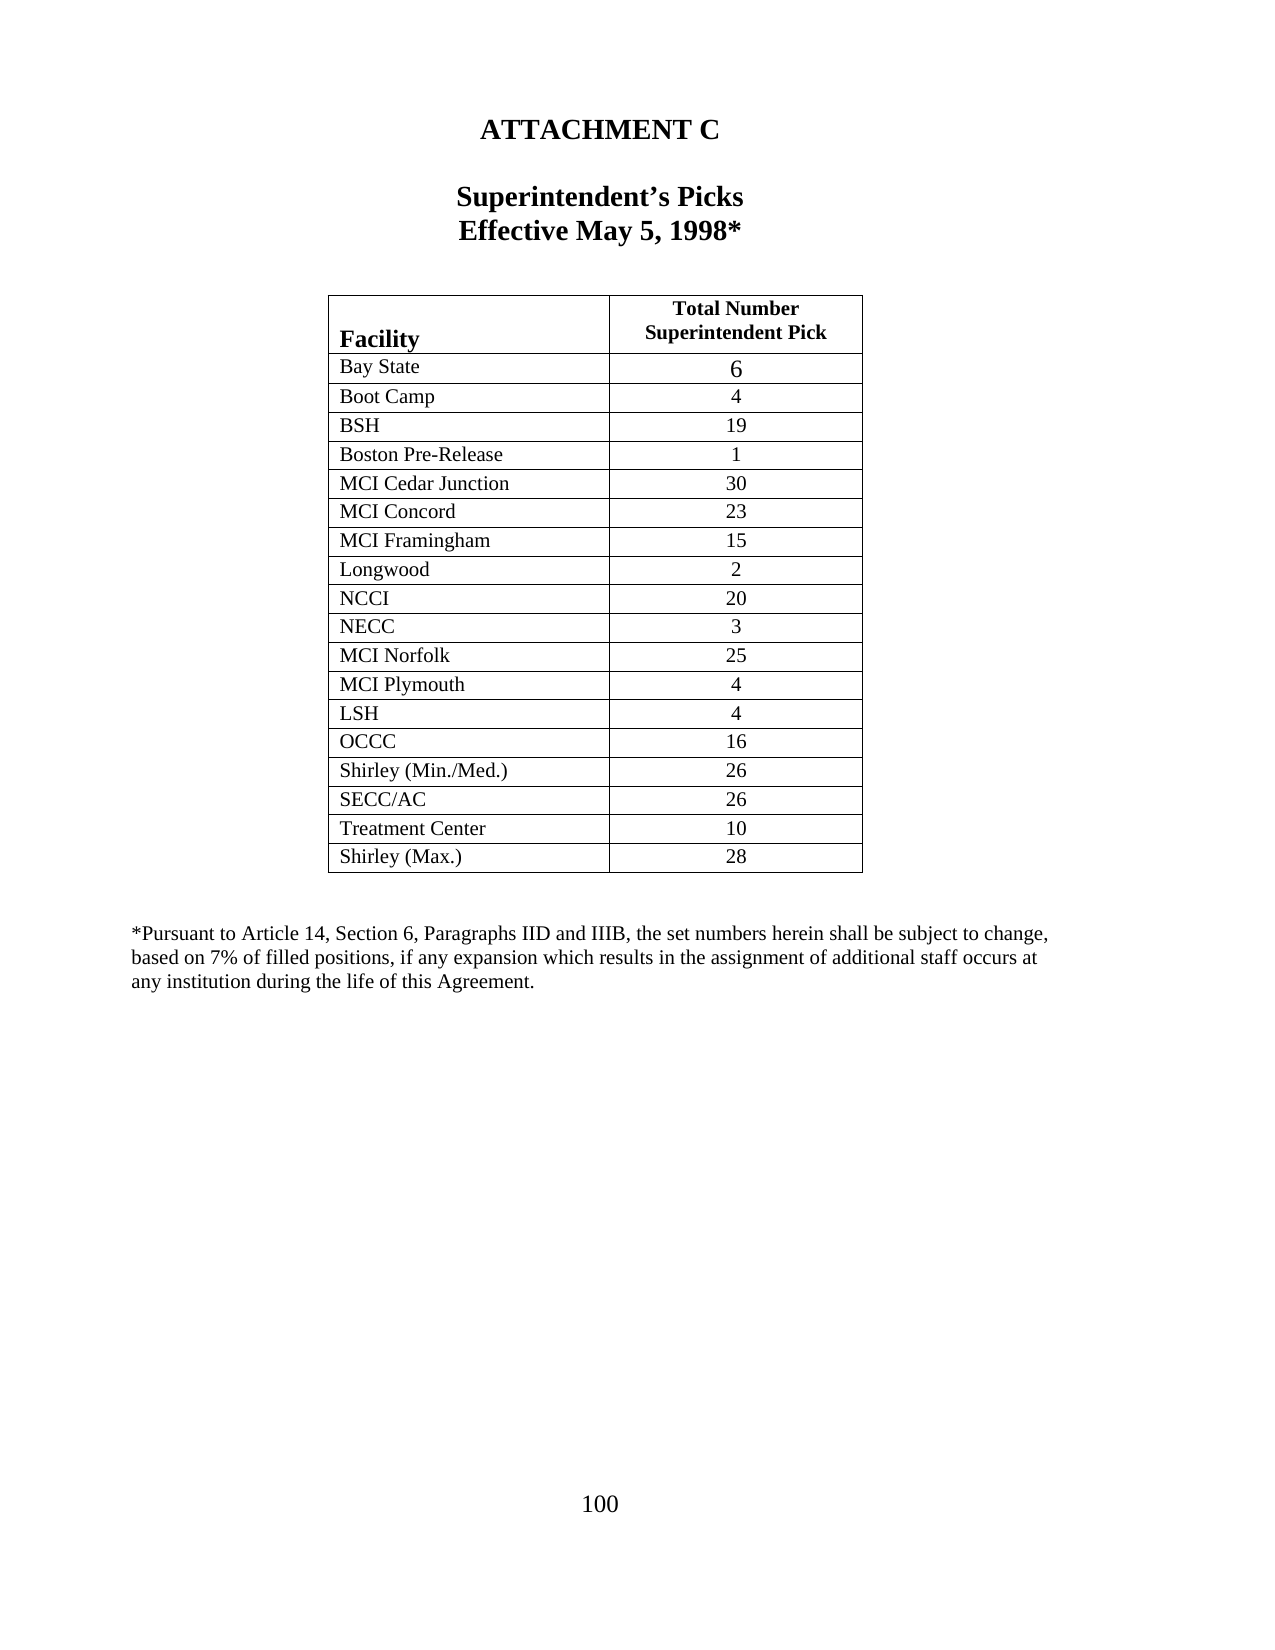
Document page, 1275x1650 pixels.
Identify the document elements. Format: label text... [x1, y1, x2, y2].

table_cell Boot Camp [329, 384, 609, 412]
table_cell 19 [610, 413, 862, 441]
table_cell SECC/AC [329, 787, 609, 814]
text *Pursuant to Article 14, Section 6, Paragraphs IID and IIIB, the set numbers herein shall be subject to change, based on 7% of filled positions, if any expansion which results in the assignment of additional staff occurs at any institution during the life of this Agreement. [131, 921, 1069, 993]
table_cell Bay State [329, 354, 609, 383]
table_cell 4 [610, 384, 862, 412]
text Superintendent’s Picks [131, 179, 1069, 213]
table_cell 15 [610, 528, 862, 556]
table_cell 20 [610, 585, 862, 613]
table_cell Treatment Center [329, 815, 609, 843]
table_cell MCI Norfolk [329, 643, 609, 671]
table_cell LSH [329, 700, 609, 728]
table_cell MCI Cedar Junction [329, 470, 609, 498]
table_cell 23 [610, 499, 862, 527]
table_cell NECC [329, 614, 609, 642]
text ATTACHMENT C [131, 112, 1069, 146]
table_cell Shirley (Max.) [329, 844, 609, 872]
table_cell Longwood [329, 557, 609, 584]
table_cell Boston Pre-Release [329, 442, 609, 469]
table_cell 25 [610, 643, 862, 671]
table_cell 10 [610, 815, 862, 843]
table_cell 16 [610, 729, 862, 757]
table_cell Shirley (Min./Med.) [329, 758, 609, 786]
table_cell 2 [610, 557, 862, 584]
table_cell MCI Plymouth [329, 672, 609, 699]
text Effective May 5, 1998* [131, 213, 1069, 247]
table_cell MCI Concord [329, 499, 609, 527]
table_header Total Number Superintendent Pick [610, 296, 862, 353]
table_cell 6 [610, 354, 862, 383]
table_cell 28 [610, 844, 862, 872]
table_cell 1 [610, 442, 862, 469]
table_cell MCI Framingham [329, 528, 609, 556]
table_cell 26 [610, 787, 862, 814]
table_cell 30 [610, 470, 862, 498]
table_cell BSH [329, 413, 609, 441]
table_header Facility [329, 296, 609, 353]
table_cell 4 [610, 672, 862, 699]
table_cell 3 [610, 614, 862, 642]
table_cell OCCC [329, 729, 609, 757]
table_cell NCCI [329, 585, 609, 613]
table_cell 26 [610, 758, 862, 786]
table_cell 4 [610, 700, 862, 728]
